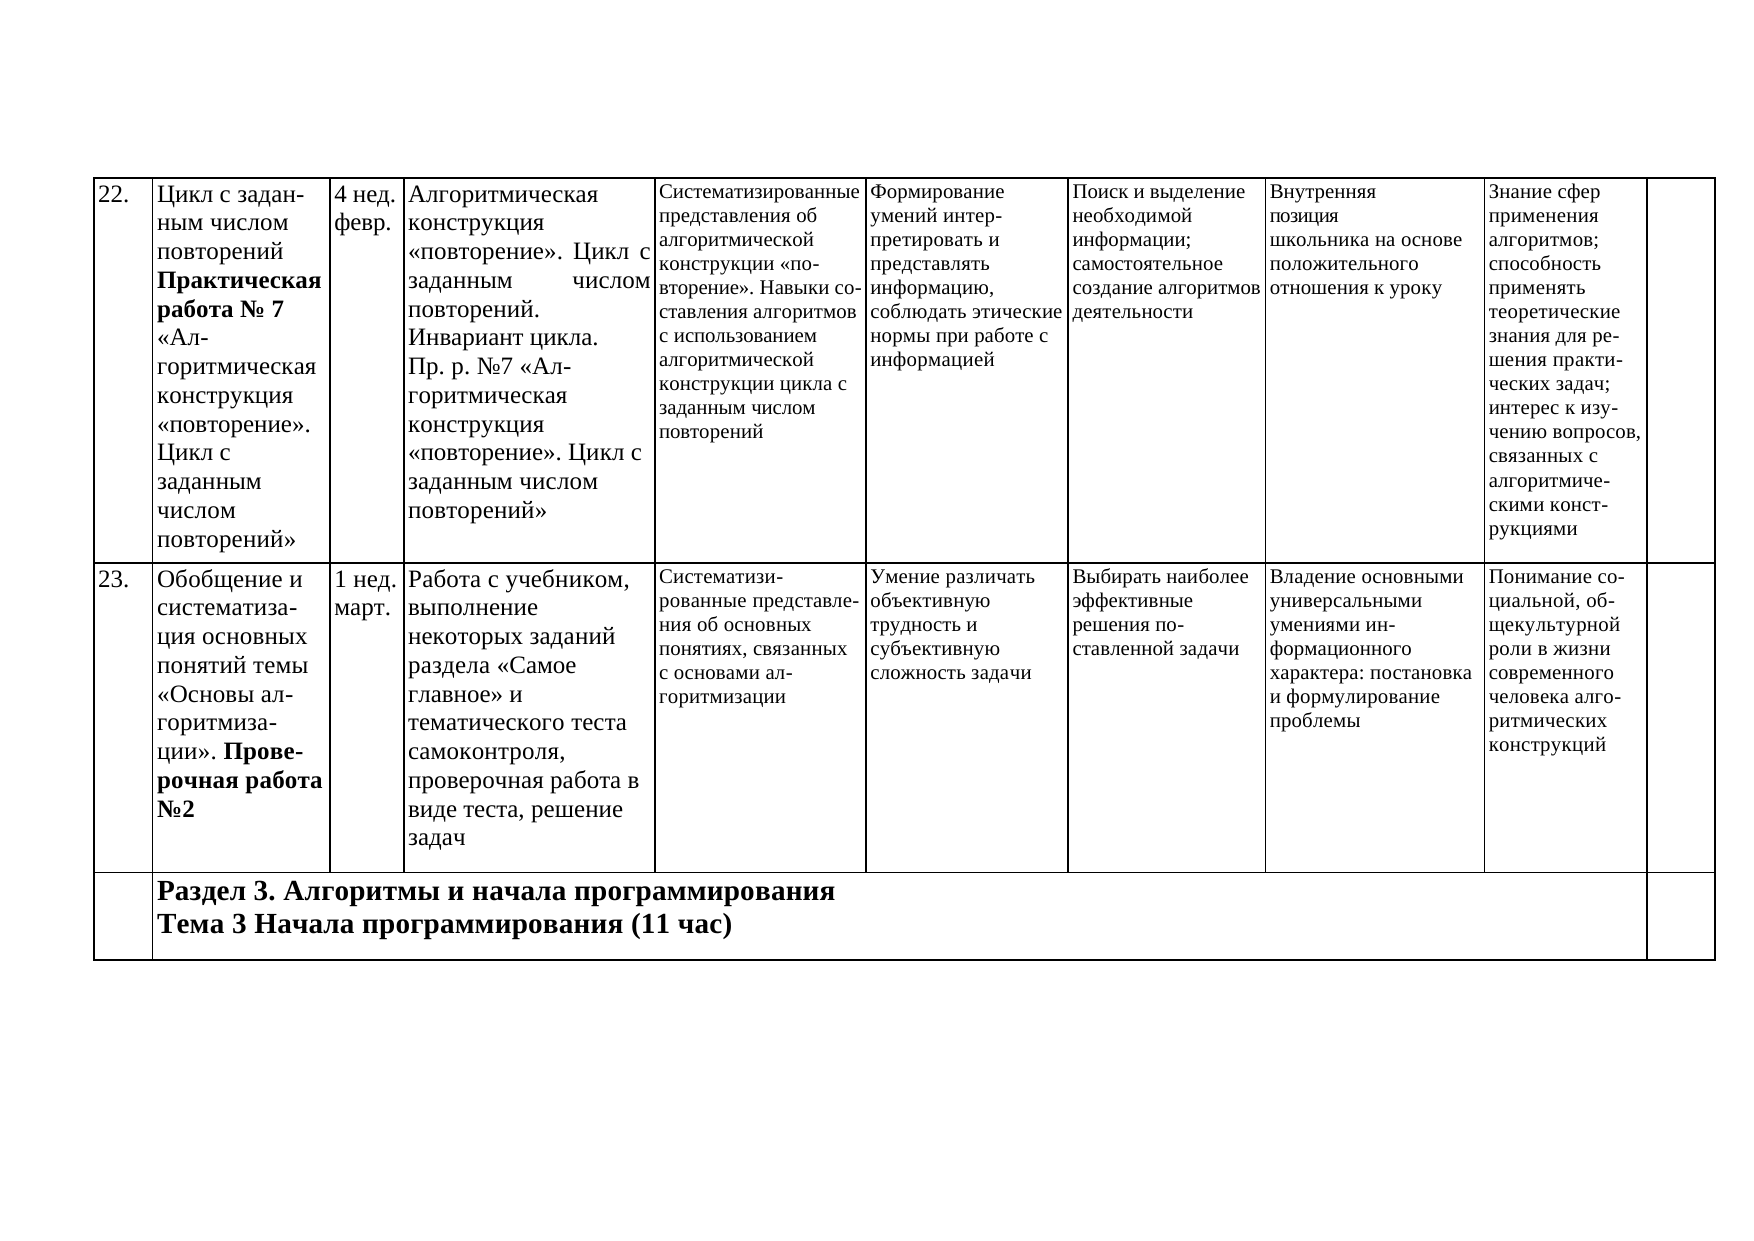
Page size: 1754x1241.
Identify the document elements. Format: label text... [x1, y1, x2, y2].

table_cell Понимание социальной, общекультурной роли в жизни современного человека алгоритмических конструкций [1485, 564, 1646, 871]
table_cell Систематизированные представления об алгоритмической конструкции «повторение». Навыки составления алгоритмов с использованием алгоритмической конструкции цикла с заданным числом повторений [656, 179, 865, 562]
table_cell Умение различать объективную трудность и субъективную сложность задачи [867, 564, 1067, 871]
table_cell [1485, 179, 1646, 562]
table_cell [1266, 179, 1484, 562]
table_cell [1069, 179, 1265, 562]
table_cell 1 нед. март. [331, 564, 403, 871]
table_cell [1648, 179, 1714, 562]
table_cell [1648, 564, 1714, 871]
table_cell 22. [95, 179, 152, 562]
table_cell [867, 179, 1067, 562]
table_cell [95, 873, 152, 959]
table_cell Работа с учебником, выполнение некоторых заданий раздела «Самое главное» и тематического теста самоконтроля, проверочная работа в виде теста, решение задач [405, 564, 654, 871]
table_cell Владение основными универсальными умениями информационного характера: постановка и формулирование проблемы [1266, 564, 1484, 871]
table_cell Раздел 3. Алгоритмы и начала программирования Тема 3 Начала программирования (11 час) [153, 873, 1646, 959]
table_cell [1648, 873, 1714, 959]
table_cell 4 нед. февр. [331, 179, 403, 562]
table_cell Обобщение и систематизация основных понятий темы «Основы алгоритмизации». Проверочная работа №2 [153, 564, 329, 871]
table_cell Систематизированные представления об основных понятиях, связанных с основами алгоритмизации [656, 564, 865, 871]
table_cell 23. [95, 564, 152, 871]
table_cell Выбирать наиболее эффективные решения поставленной задачи [1069, 564, 1265, 871]
table_cell Алгоритмическая конструкция «повторение». Цикл с заданным числом повторений. Инвариант цикла. Пр. р. №7 «Алгоритмическая конструкция «повторение». Цикл с заданным числом повторений» [405, 179, 654, 562]
table_cell Цикл с заданным числом повторений Практическая работа № 7 «Алгоритмическая конструкция «повторение». Цикл с заданным числом повторений» [153, 179, 329, 562]
